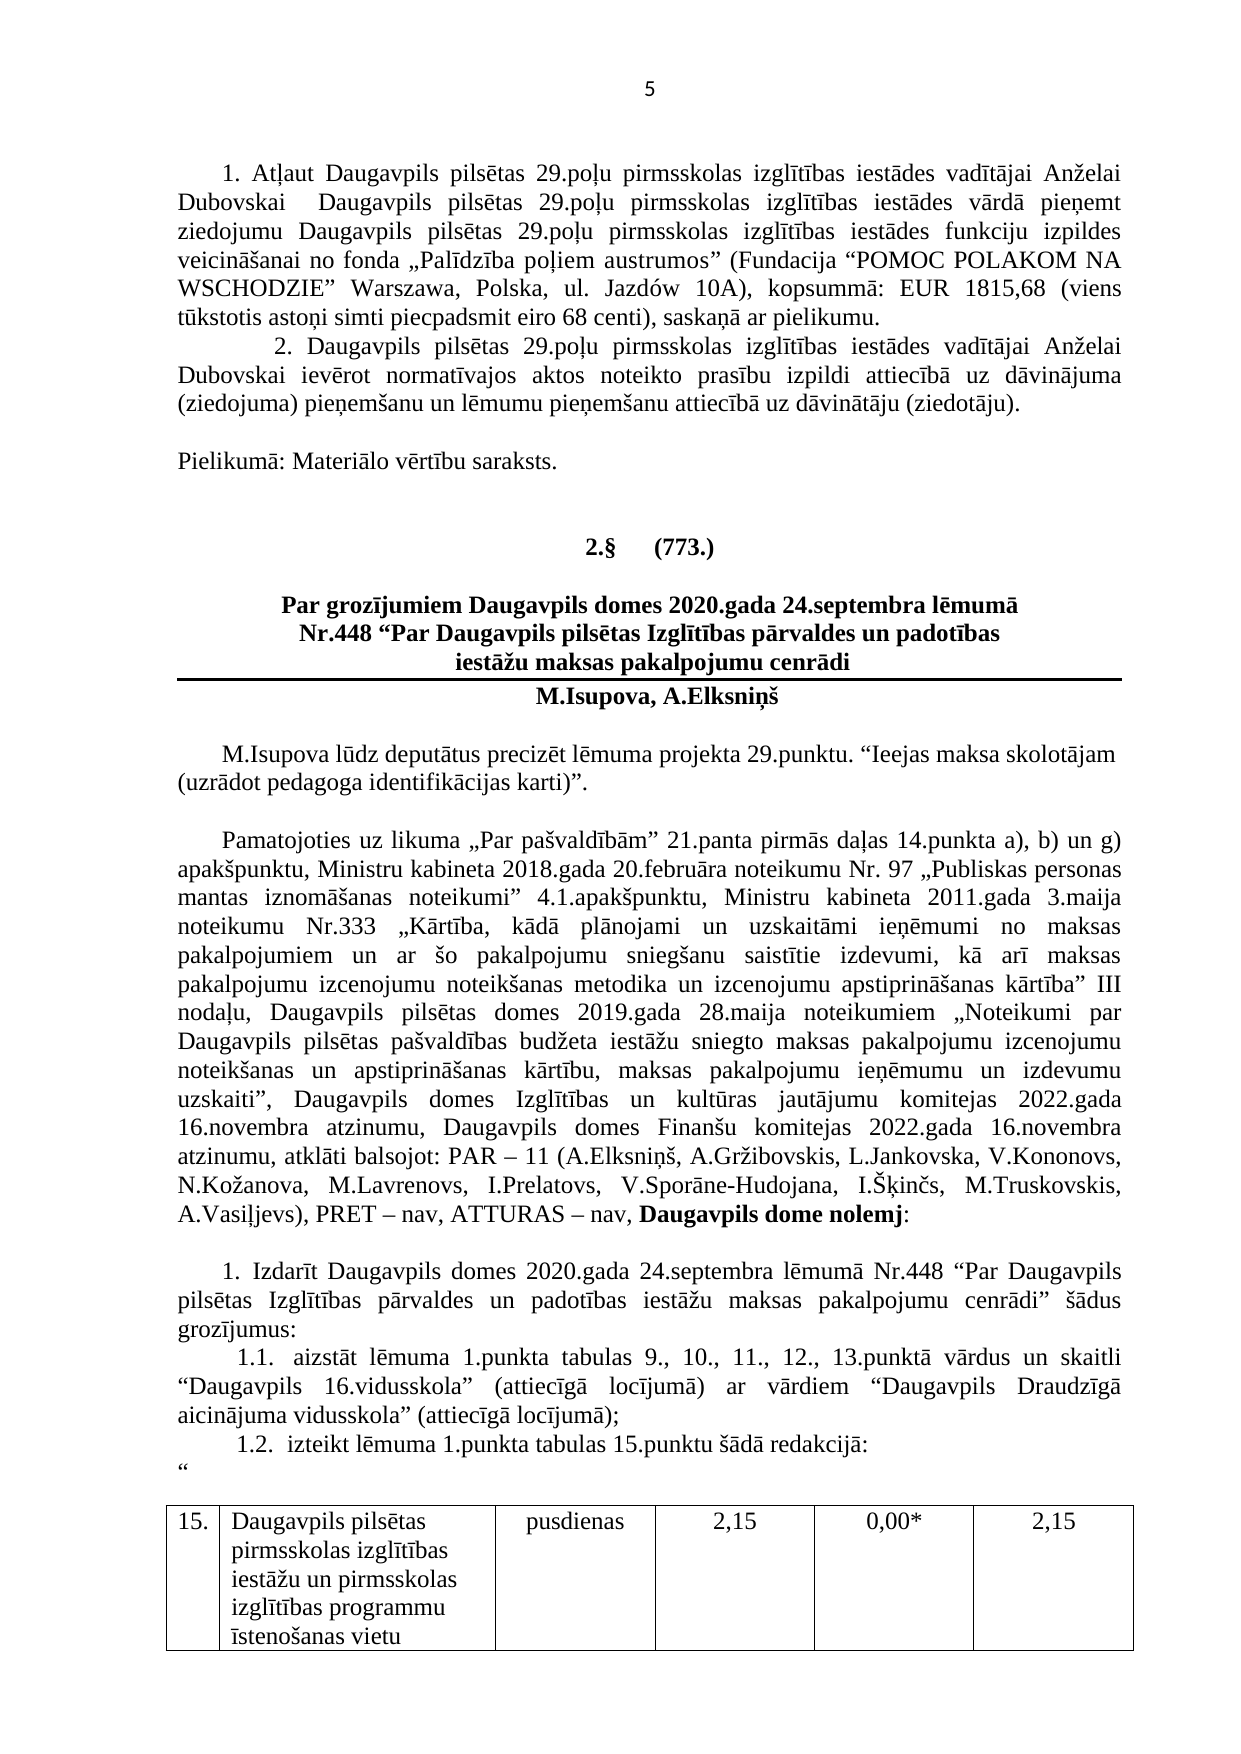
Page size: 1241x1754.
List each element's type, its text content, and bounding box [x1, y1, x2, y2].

list 1. Atļaut Daugavpils pilsētas 29.poļu pirmsskolas izglītības iestādes vadītājai Anželai Dubovskai Daugavpils pilsētas 29.poļu pirmsskolas izglītības iestādes vārdā pieņemt ziedojumu Daugavpils pilsētas 29.poļu pirmsskolas izglītības iestādes funkciju izpildes veicināšanai no fonda „Palīdzība poļiem austrumos” (Fundacija “POMOC POLAKOM NA WSCHODZIE” Warszawa, Polska, ul. Jazdów 10A), kopsummā: EUR 1815,68 (viens tūkstotis astoņi simti piecpadsmit eiro 68 centi), saskaņā ar pielikumu. [177, 158, 1122, 331]
list 2. Daugavpils pilsētas 29.poļu pirmsskolas izglītības iestādes vadītājai Anželai Dubovskai ievērot normatīvajos aktos noteikto prasību izpildi attiecībā uz dāvinājuma (ziedojuma) pieņemšanu un lēmumu pieņemšanu attiecībā uz dāvinātāju (ziedotāju). [177, 331, 1122, 417]
list Izdarīt Daugavpils domes 2020.gada 24.septembra lēmumā Nr.448 “Par Daugavpils pilsētas Izglītības pārvaldes un padotības iestāžu maksas pakalpojumu cenrādi” šādus grozījumus: [177, 1256, 1122, 1342]
table_header 0,00* [815, 1506, 973, 1650]
text 2.§ (773.) [177, 532, 1122, 561]
table_header 15. [167, 1506, 219, 1650]
subtitle Par grozījumiem Daugavpils domes 2020.gada 24.septembra lēmumā [177, 590, 1122, 618]
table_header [220, 1506, 495, 1650]
table_header 2,15 [974, 1506, 1133, 1650]
subtitle iestāžu maksas pakalpojumu cenrādi [177, 647, 1122, 678]
table_header pusdienas [496, 1506, 655, 1650]
text M.Isupova, A.Elksniņš [177, 681, 1122, 710]
text Pielikumā: Materiālo vērtību saraksts. [177, 446, 1122, 475]
text M.Isupova lūdz deputātus precizēt lēmuma projekta 29.punktu. “Ieejas maksa skolotājam (uzrādot pedagoga identifikācijas karti)”. [177, 739, 1122, 796]
list “ [177, 1457, 1122, 1486]
table_header 2,15 [656, 1506, 814, 1650]
text Pamatojoties uz likuma „Par pašvaldībām” 21.panta pirmās daļas 14.punkta a), b) un g) apakšpunktu, Ministru kabineta 2018.gada 20.februāra noteikumu Nr. 97 „Publiskas personas mantas iznomāšanas noteikumi” 4.1.apakšpunktu, Ministru kabineta 2011.gada 3.maija noteikumu Nr.333 „Kārtība, kādā plānojami un uzskaitāmi ieņēmumi no maksas pakalpojumiem un ar šo pakalpojumu sniegšanu saistītie izdevumi, kā arī maksas pakalpojumu izcenojumu noteikšanas metodika un izcenojumu apstiprināšanas kārtība” III nodaļu, Daugavpils pilsētas domes 2019.gada 28.maija noteikumiem „Noteikumi par Daugavpils pilsētas pašvaldības budžeta iestāžu sniegto maksas pakalpojumu izcenojumu noteikšanas un apstiprināšanas kārtību, maksas pakalpojumu ieņēmumu un izdevumu uzskaiti”, Daugavpils domes Izglītības un kultūras jautājumu komitejas 2022.gada 16.novembra atzinumu, Daugavpils domes Finanšu komitejas 2022.gada 16.novembra atzinumu, atklāti balsojot: PAR – 11 (A.Elksniņš, A.Gržibovskis, L.Jankovska, V.Kononovs, N.Kožanova, M.Lavrenovs, I.Prelatovs, V.Sporāne-Hudojana, I.Šķinčs, M.Truskovskis, A.Vasiļjevs), PRET – nav, ATTURAS – nav, Daugavpils dome nolemj: [177, 825, 1122, 1227]
list aizstāt lēmuma 1.punkta tabulas 9., 10., 11., 12., 13.punktā vārdus un skaitli “Daugavpils 16.vidusskola” (attiecīgā locījumā) ar vārdiem “Daugavpils Draudzīgā aicinājuma vidusskola” (attiecīgā locījumā); [177, 1342, 1122, 1429]
list izteikt lēmuma 1.punkta tabulas 15.punktu šādā redakcijā: [236, 1429, 1122, 1457]
subtitle Nr.448 “Par Daugavpils pilsētas Izglītības pārvaldes un padotības [177, 618, 1122, 647]
